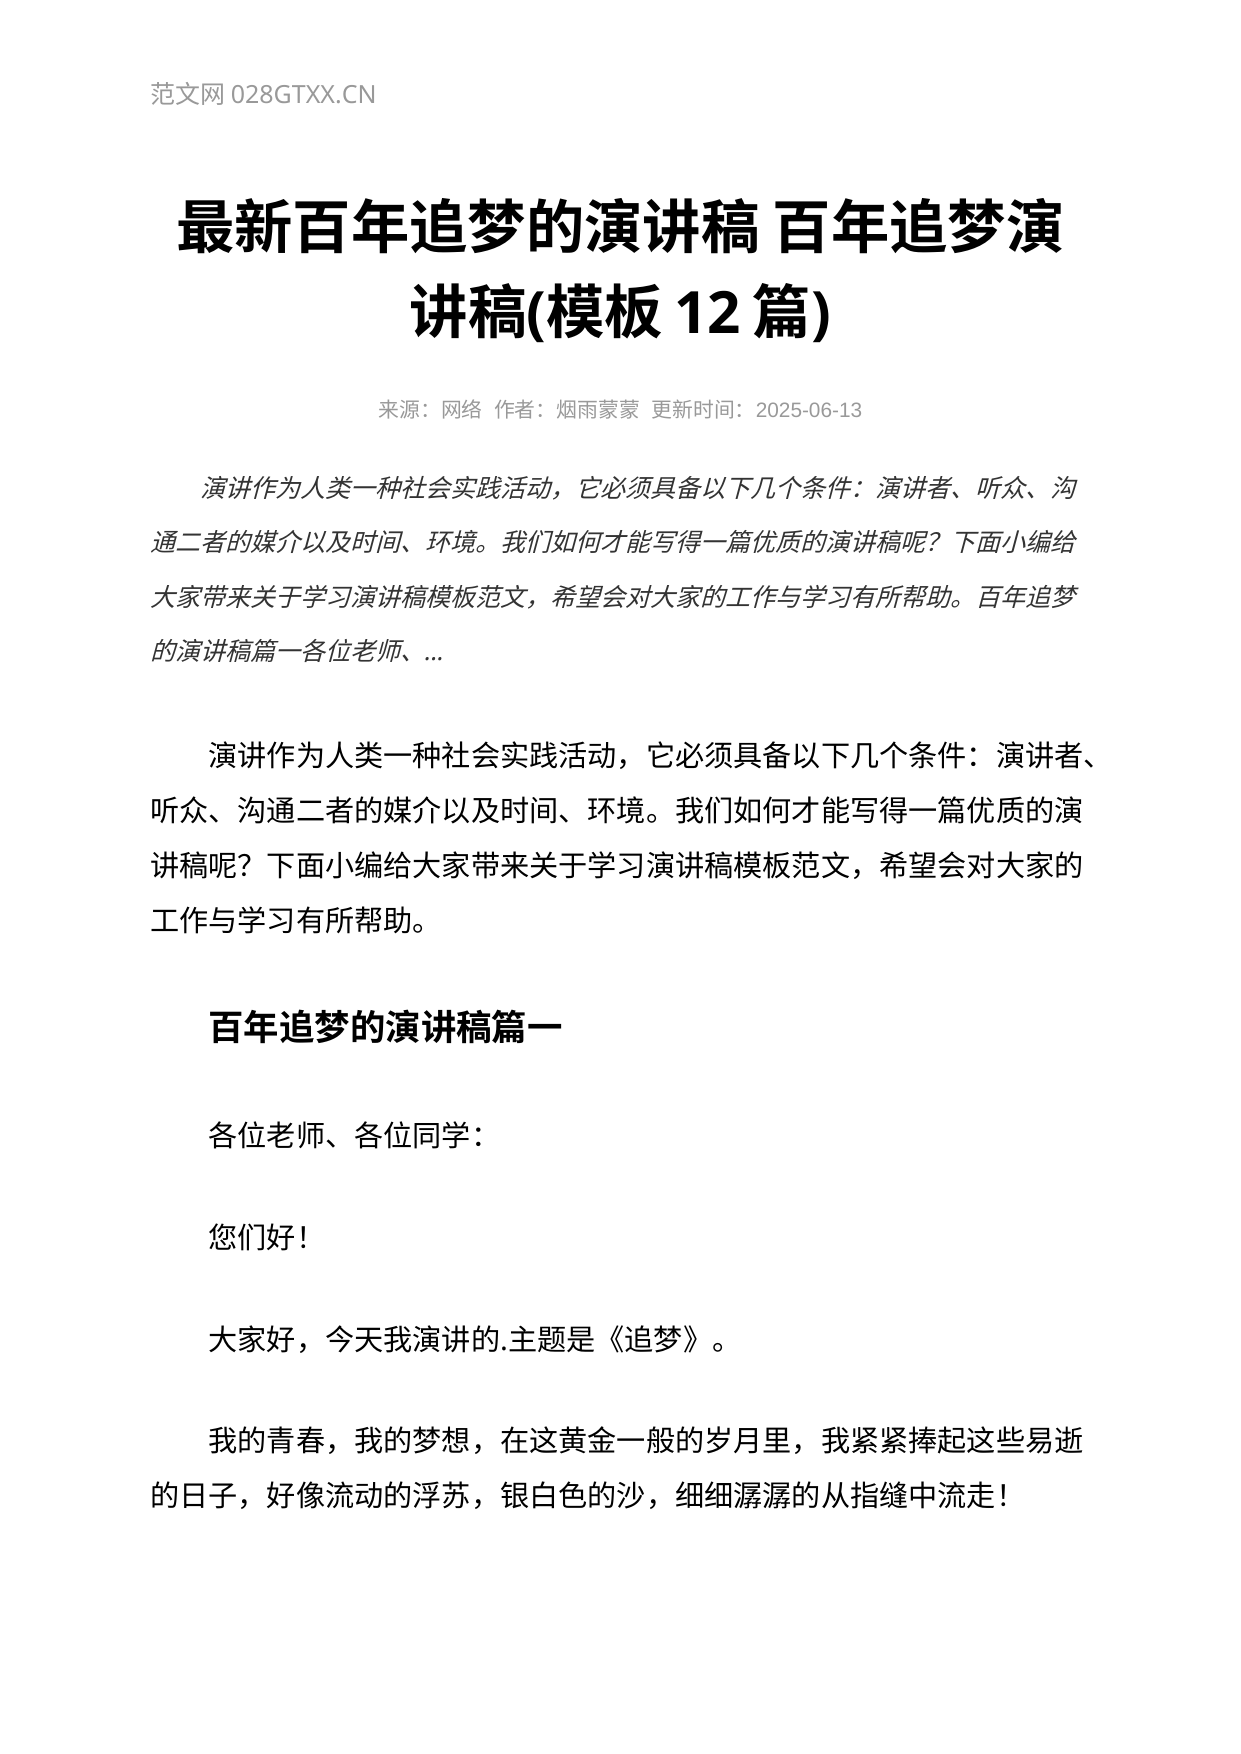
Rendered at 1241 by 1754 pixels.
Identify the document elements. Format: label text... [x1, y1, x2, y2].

text 大家好，今天我演讲的.主题是《追梦》。 [150, 1316, 1090, 1358]
text 各位老师、各位同学： [150, 1112, 1090, 1155]
text 演讲作为人类一种社会实践活动，它必须具备以下几个条件：演讲者、听众、沟通二者的媒介以及时间、环境。我们如何才能写得一篇优质的演讲稿呢？下面小编给大家带来关于学习演讲稿模板范文，希望会对大家的工作与学习有所帮助。百年追梦的演讲稿篇一各位老师、... [150, 468, 1090, 668]
text 您们好！ [150, 1214, 1090, 1257]
text 我的青春，我的梦想，在这黄金一般的岁月里，我紧紧捧起这些易逝的日子，好像流动的浮苏，银白色的沙，细细潺潺的从指缝中流走！ [150, 1418, 1090, 1515]
text 百年追梦的演讲稿篇一 [150, 999, 1090, 1050]
subtitle 最新百年追梦的演讲稿 百年追梦演讲稿(模板12篇) [150, 181, 1090, 351]
text 来源：网络 作者：烟雨蒙蒙 更新时间：2025-06-13 [150, 397, 1090, 421]
text 演讲作为人类一种社会实践活动，它必须具备以下几个条件：演讲者、听众、沟通二者的媒介以及时间、环境。我们如何才能写得一篇优质的演讲稿呢？下面小编给大家带来关于学习演讲稿模板范文，希望会对大家的工作与学习有所帮助。 [150, 733, 1090, 939]
